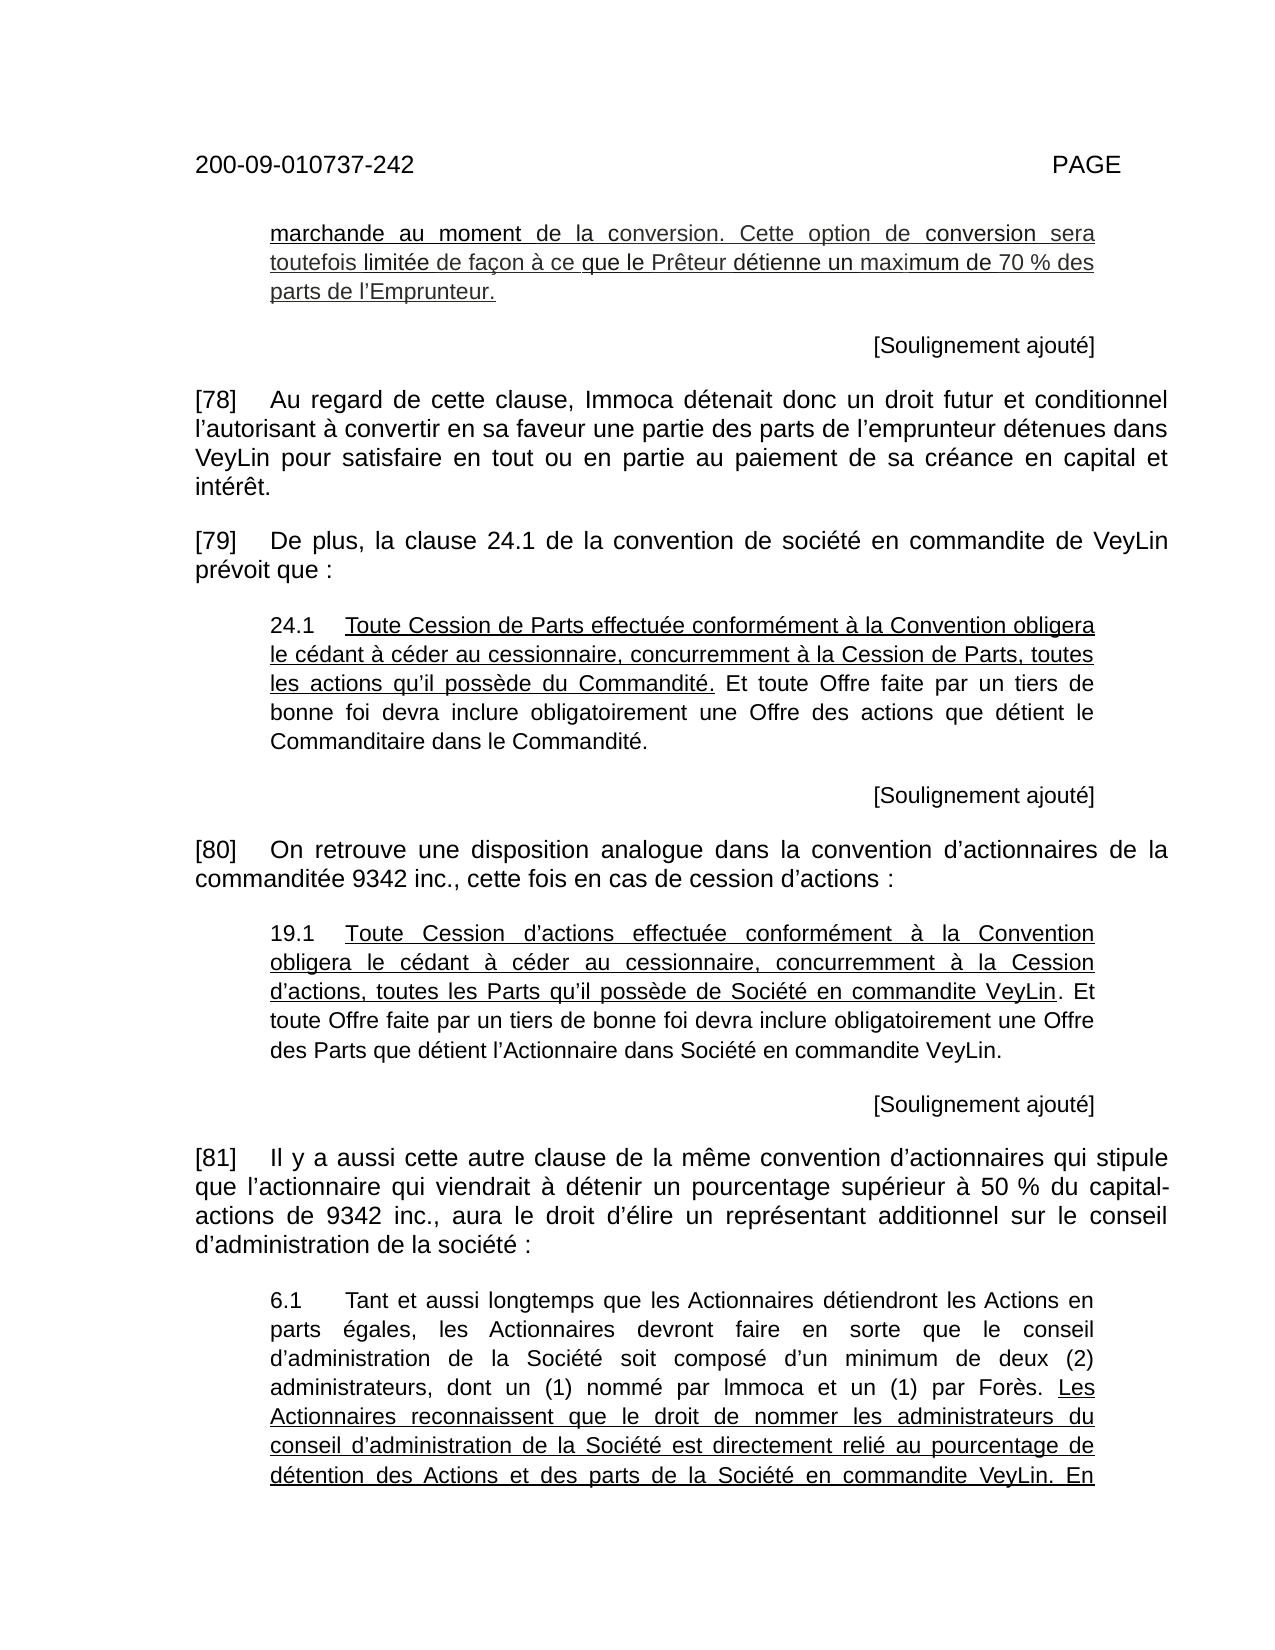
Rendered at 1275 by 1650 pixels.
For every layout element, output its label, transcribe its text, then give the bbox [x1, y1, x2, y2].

text 19.1 Toute Cession d’actions effectuée conformément à la Convention obligera le cédant à céder au cessionnaire, concurremment à la Cession d’actions, toutes les Parts qu’il possède de Société en commandite VeyLin. Et toute Offre faite par un tiers de bonne foi devra inclure obligatoirement une Offre des Parts que détient l’Actionnaire dans Société en commandite VeyLin. [270, 973, 1095, 1064]
text On retrouve une disposition analogue dans la convention d’actionnaires de la commanditée 9342 inc., cette fois en cas de cession d’actions : [195, 835, 1170, 893]
text [Soulignement ajouté] [270, 781, 1095, 810]
text [Soulignement ajouté] [270, 331, 1095, 360]
text De plus, la clause 24.1 de la convention de société en commandite de VeyLin prévoit que : [195, 526, 1170, 585]
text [270, 1456, 1095, 1484]
text Il y a aussi cette autre clause de la même convention d’actionnaires qui stipule que l’actionnaire qui viendrait à détenir un pourcentage supérieur à 50 % du capital-actions de 9342 inc., aura le droit d’élire un représentant additionnel sur le conseil d’administration de la société : [195, 1143, 1170, 1260]
text Au regard de cette clause, Immoca détenait donc un droit futur et conditionnel l’autorisant à convertir en sa faveur une partie des parts de l’emprunteur détenues dans VeyLin pour satisfaire en tout ou en partie au paiement de sa créance en capital et intérêt. [195, 385, 1170, 501]
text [270, 218, 1095, 243]
text [Soulignement ajouté] [270, 1089, 1095, 1118]
text 19.1 Toute Cession d’actions effectuée conformément à la Convention obligera le cédant à céder au cessionnaire, concurremment à la Cession d’actions, toutes les Parts qu’il possède de Société en commandite VeyLin. Et toute Offre faite par un tiers de bonne foi devra inclure obligatoirement une Offre des Parts que détient l’Actionnaire dans Société en commandite VeyLin. [270, 918, 1095, 972]
text 24.1 Toute Cession de Parts effectuée conformément à la Convention obligera le cédant à céder au cessionnaire, concurremment à la Cession de Parts, toutes les actions qu’il possède du Commandité. Et toute Offre faite par un tiers de bonne foi devra inclure obligatoirement une Offre des actions que détient le Commanditaire dans le Commandité. [270, 610, 1095, 756]
